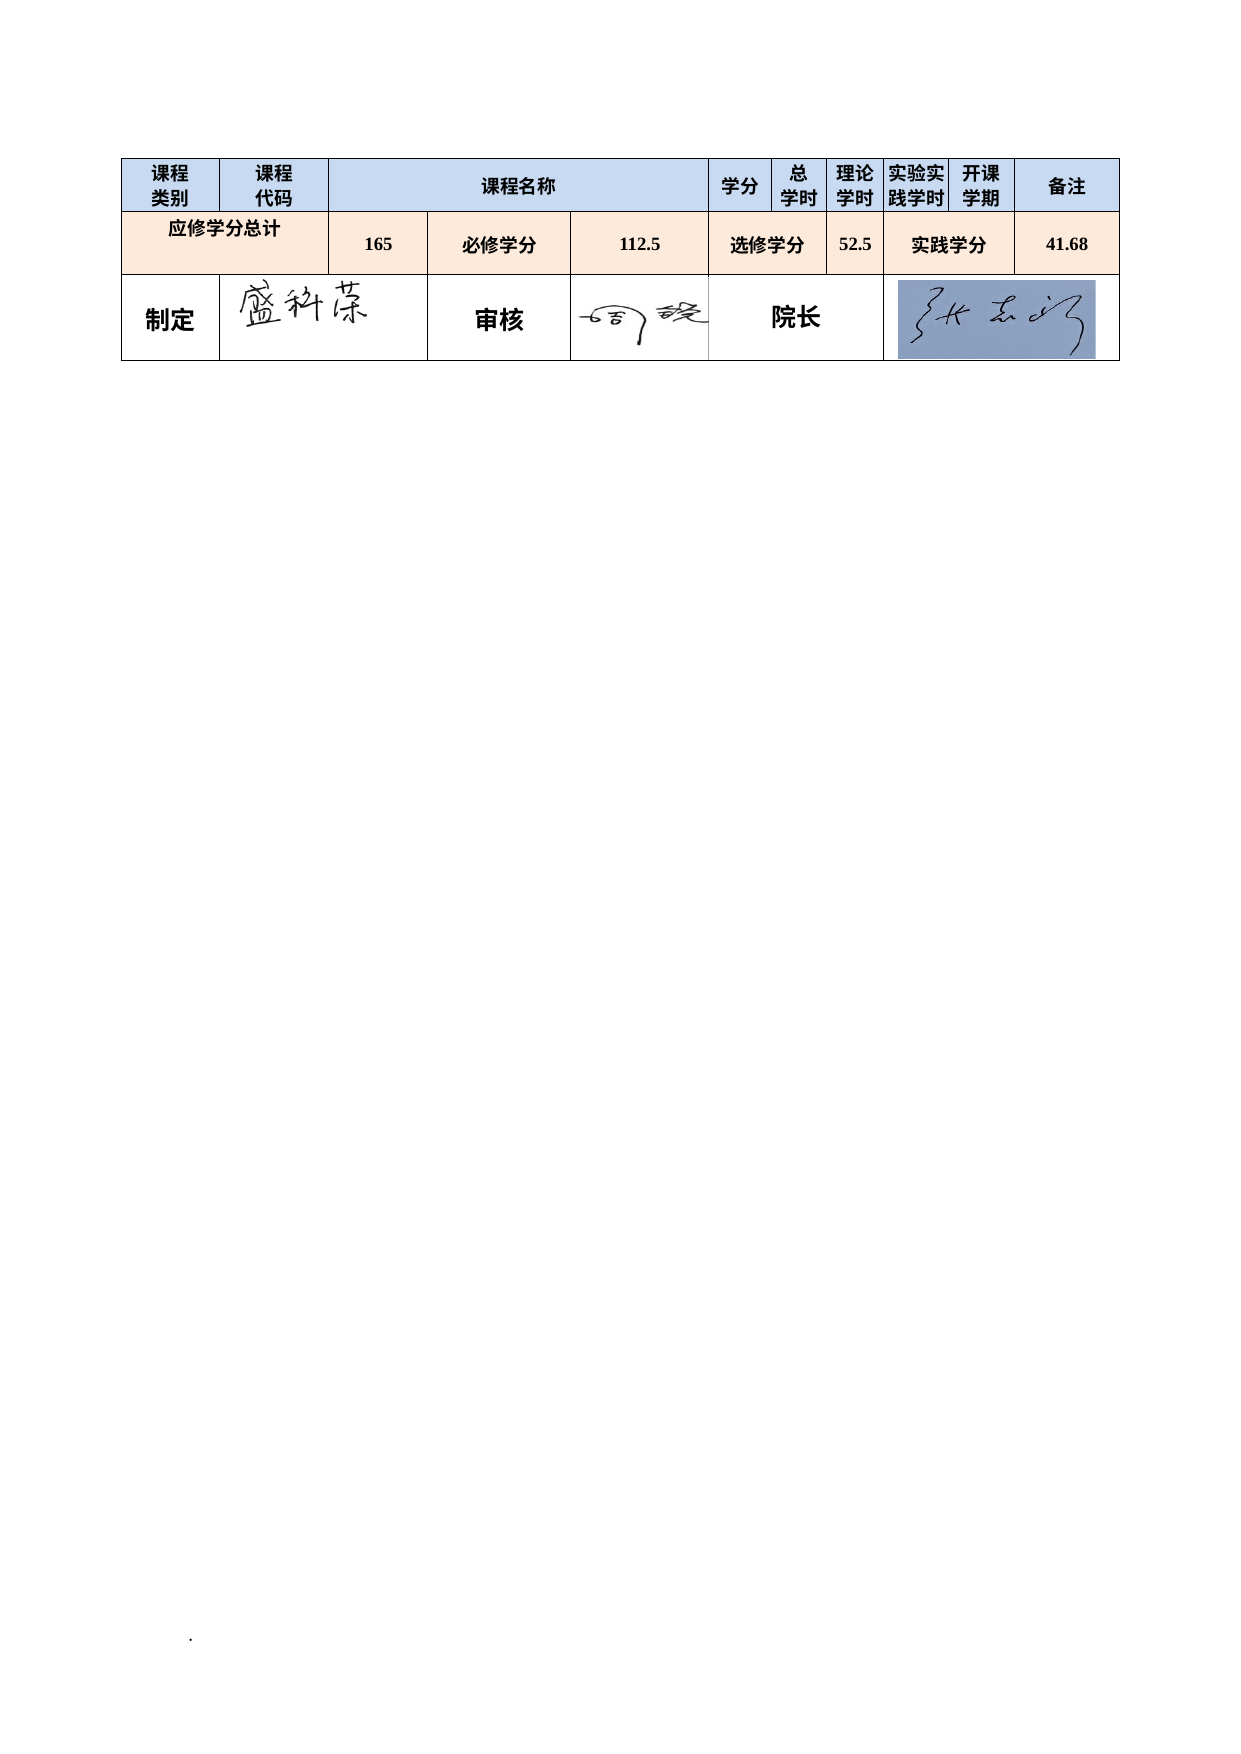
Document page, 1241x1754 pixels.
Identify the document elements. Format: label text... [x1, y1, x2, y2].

table_header 课程 代码 [220, 159, 328, 211]
table_header 学分 [709, 159, 771, 211]
table_cell [220, 275, 427, 359]
table_header 理论学时 [827, 159, 883, 211]
table_header 课程名称 [329, 159, 708, 211]
table_cell 实践学分 [884, 212, 1014, 274]
table_header 实验实践学时 [884, 159, 948, 211]
table_header 课程 类别 [122, 159, 219, 211]
table_cell 165 [329, 212, 427, 274]
table_cell 审核 [428, 275, 570, 359]
table_cell 选修学分 [709, 212, 826, 274]
table_cell 制定 [122, 275, 219, 359]
table_cell [884, 275, 1119, 359]
table_header 备注 [1015, 159, 1119, 211]
table_cell 52.5 [827, 212, 883, 274]
table_cell 院长 [709, 275, 883, 359]
table_cell 应修学分总计 [122, 212, 328, 274]
table_cell 112.5 [571, 212, 708, 274]
table_header 开课 学期 [949, 159, 1014, 211]
picture [571, 277, 709, 360]
picture [898, 280, 1096, 359]
table_cell 41.68 [1015, 212, 1119, 274]
table_header 总 学时 [772, 159, 826, 211]
table_cell 必修学分 [428, 212, 570, 274]
